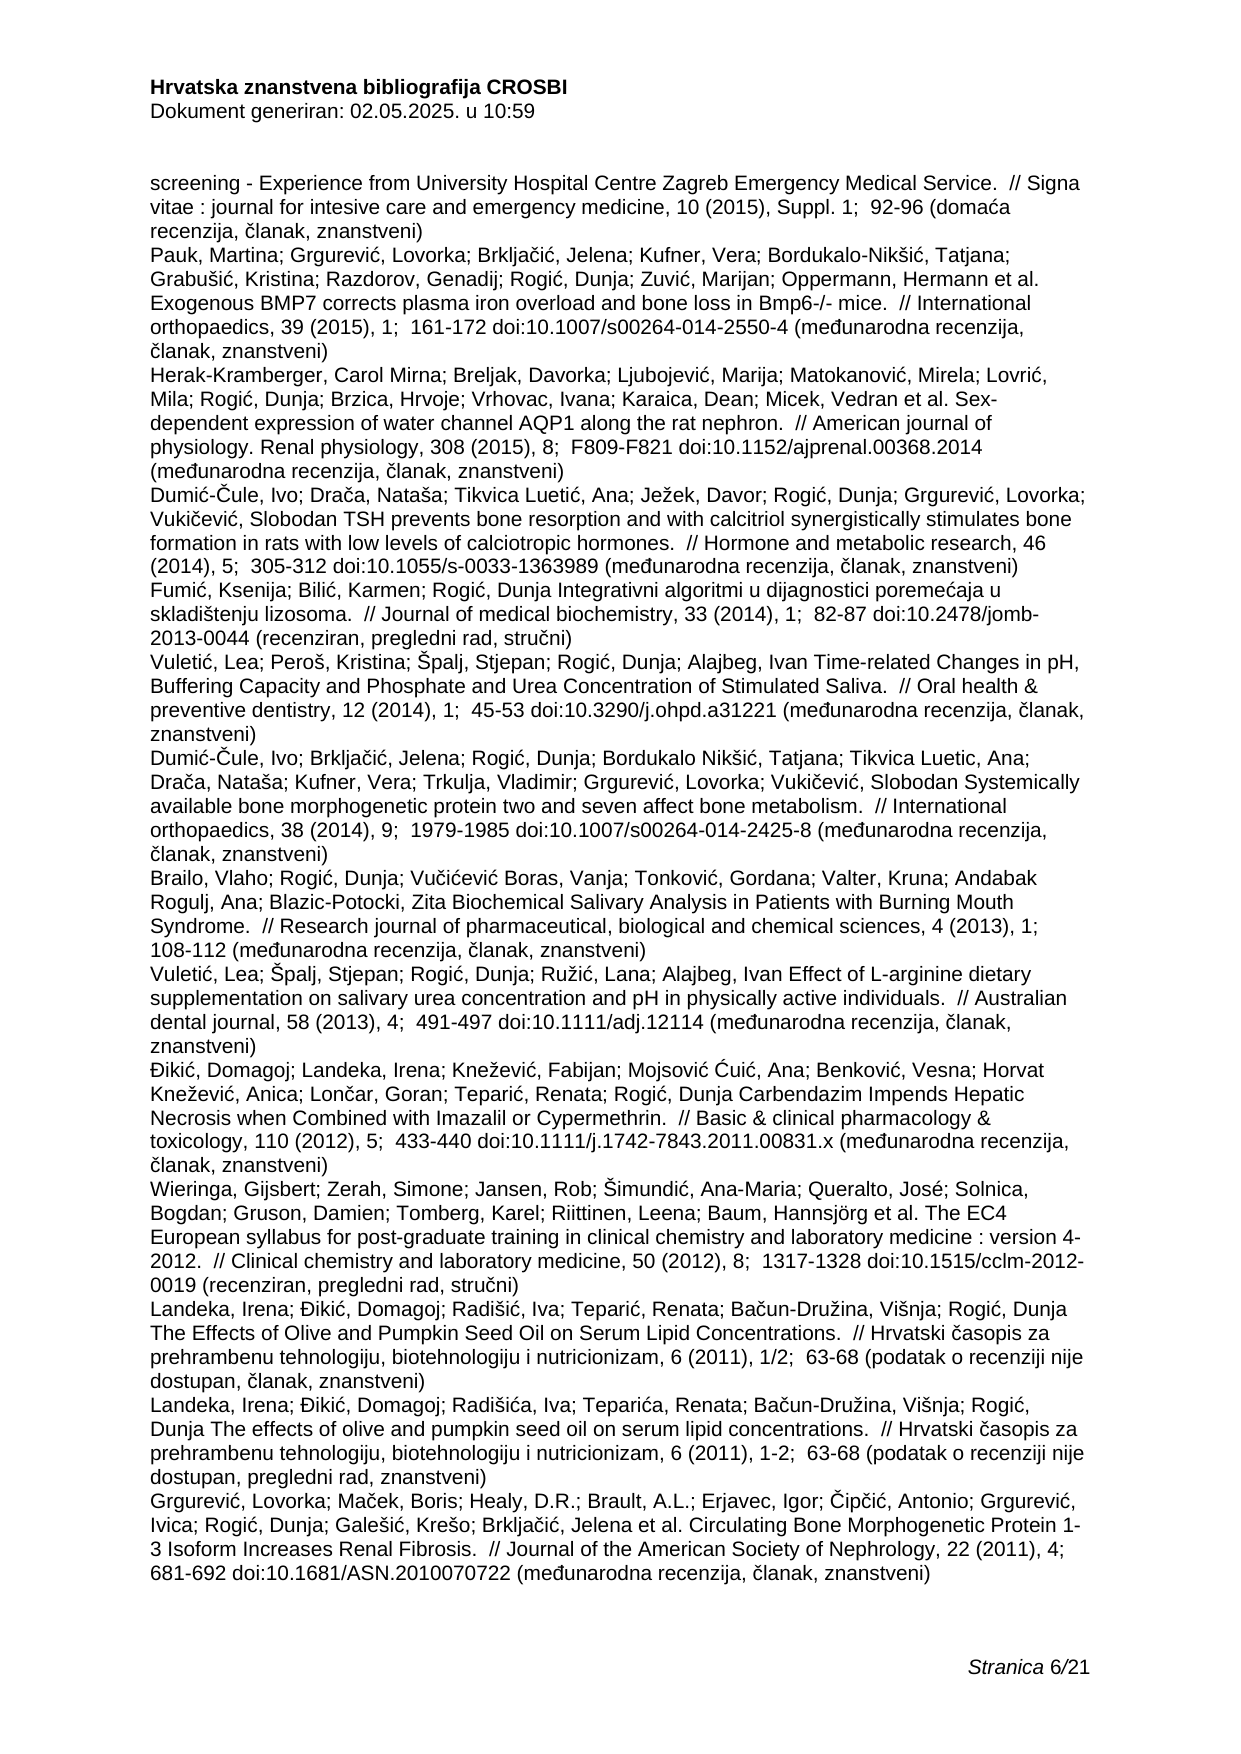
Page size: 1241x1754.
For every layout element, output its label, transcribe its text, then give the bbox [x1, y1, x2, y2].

text Vuletić, Lea; Peroš, Kristina; Špalj, Stjepan; Rogić, Dunja; Alajbeg, Ivan [150, 650, 1090, 746]
text Grgurević, Lovorka; Maček, Boris; Healy, D.R.; Brault, A.L.; Erjavec, Igor; Čipčić, Antonio; Grgurević, Ivica; Rogić, Dunja; Galešić, Krešo; Brkljačić, Jelena et al. [150, 1489, 1090, 1584]
text Landeka, Irena; Đikić, Domagoj; Radišić, Iva; Teparić, Renata; Bačun-Družina, Višnja; Rogić, Dunja [150, 1297, 1090, 1393]
text Dumić-Čule, Ivo; Drača, Nataša; Tikvica Luetić, Ana; Ježek, Davor; Rogić, Dunja; Grgurević, Lovorka; Vukičević, Slobodan [150, 482, 1090, 578]
text Brailo, Vlaho; Rogić, Dunja; Vučićević Boras, Vanja; Tonković, Gordana; Valter, Kruna; Andabak Rogulj, Ana; Blazic-Potocki, Zita [150, 866, 1090, 962]
text Pauk, Martina; Grgurević, Lovorka; Brkljačić, Jelena; Kufner, Vera; Bordukalo-Nikšić, Tatjana; Grabušić, Kristina; Razdorov, Genadij; Rogić, Dunja; Zuvić, Marijan; Oppermann, Hermann et al. [150, 243, 1090, 363]
text Vuletić, Lea; Špalj, Stjepan; Rogić, Dunja; Ružić, Lana; Alajbeg, Ivan [150, 962, 1090, 1057]
text Wieringa, Gijsbert; Zerah, Simone; Jansen, Rob; Šimundić, Ana-Maria; Queralto, José; Solnica, Bogdan; Gruson, Damien; Tomberg, Karel; Riittinen, Leena; Baum, Hannsjörg et al. [150, 1177, 1090, 1297]
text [150, 171, 1090, 243]
text Landeka, Irena; Đikić, Domagoj; Radišića, Iva; Teparića, Renata; Bačun-Družina, Višnja; Rogić, Dunja [150, 1393, 1090, 1489]
text Herak-Kramberger, Carol Mirna; Breljak, Davorka; Ljubojević, Marija; Matokanović, Mirela; Lovrić, Mila; Rogić, Dunja; Brzica, Hrvoje; Vrhovac, Ivana; Karaica, Dean; Micek, Vedran et al. [150, 363, 1090, 482]
text Dumić-Čule, Ivo; Brkljačić, Jelena; Rogić, Dunja; Bordukalo Nikšić, Tatjana; Tikvica Luetic, Ana; Drača, Nataša; Kufner, Vera; Trkulja, Vladimir; Grgurević, Lovorka; Vukičević, Slobodan [150, 746, 1090, 866]
text Fumić, Ksenija; Bilić, Karmen; Rogić, Dunja [150, 578, 1090, 650]
text Đikić, Domagoj; Landeka, Irena; Knežević, Fabijan; Mojsović Ćuić, Ana; Benković, Vesna; Horvat Knežević, Anica; Lončar, Goran; Teparić, Renata; Rogić, Dunja [150, 1057, 1090, 1177]
